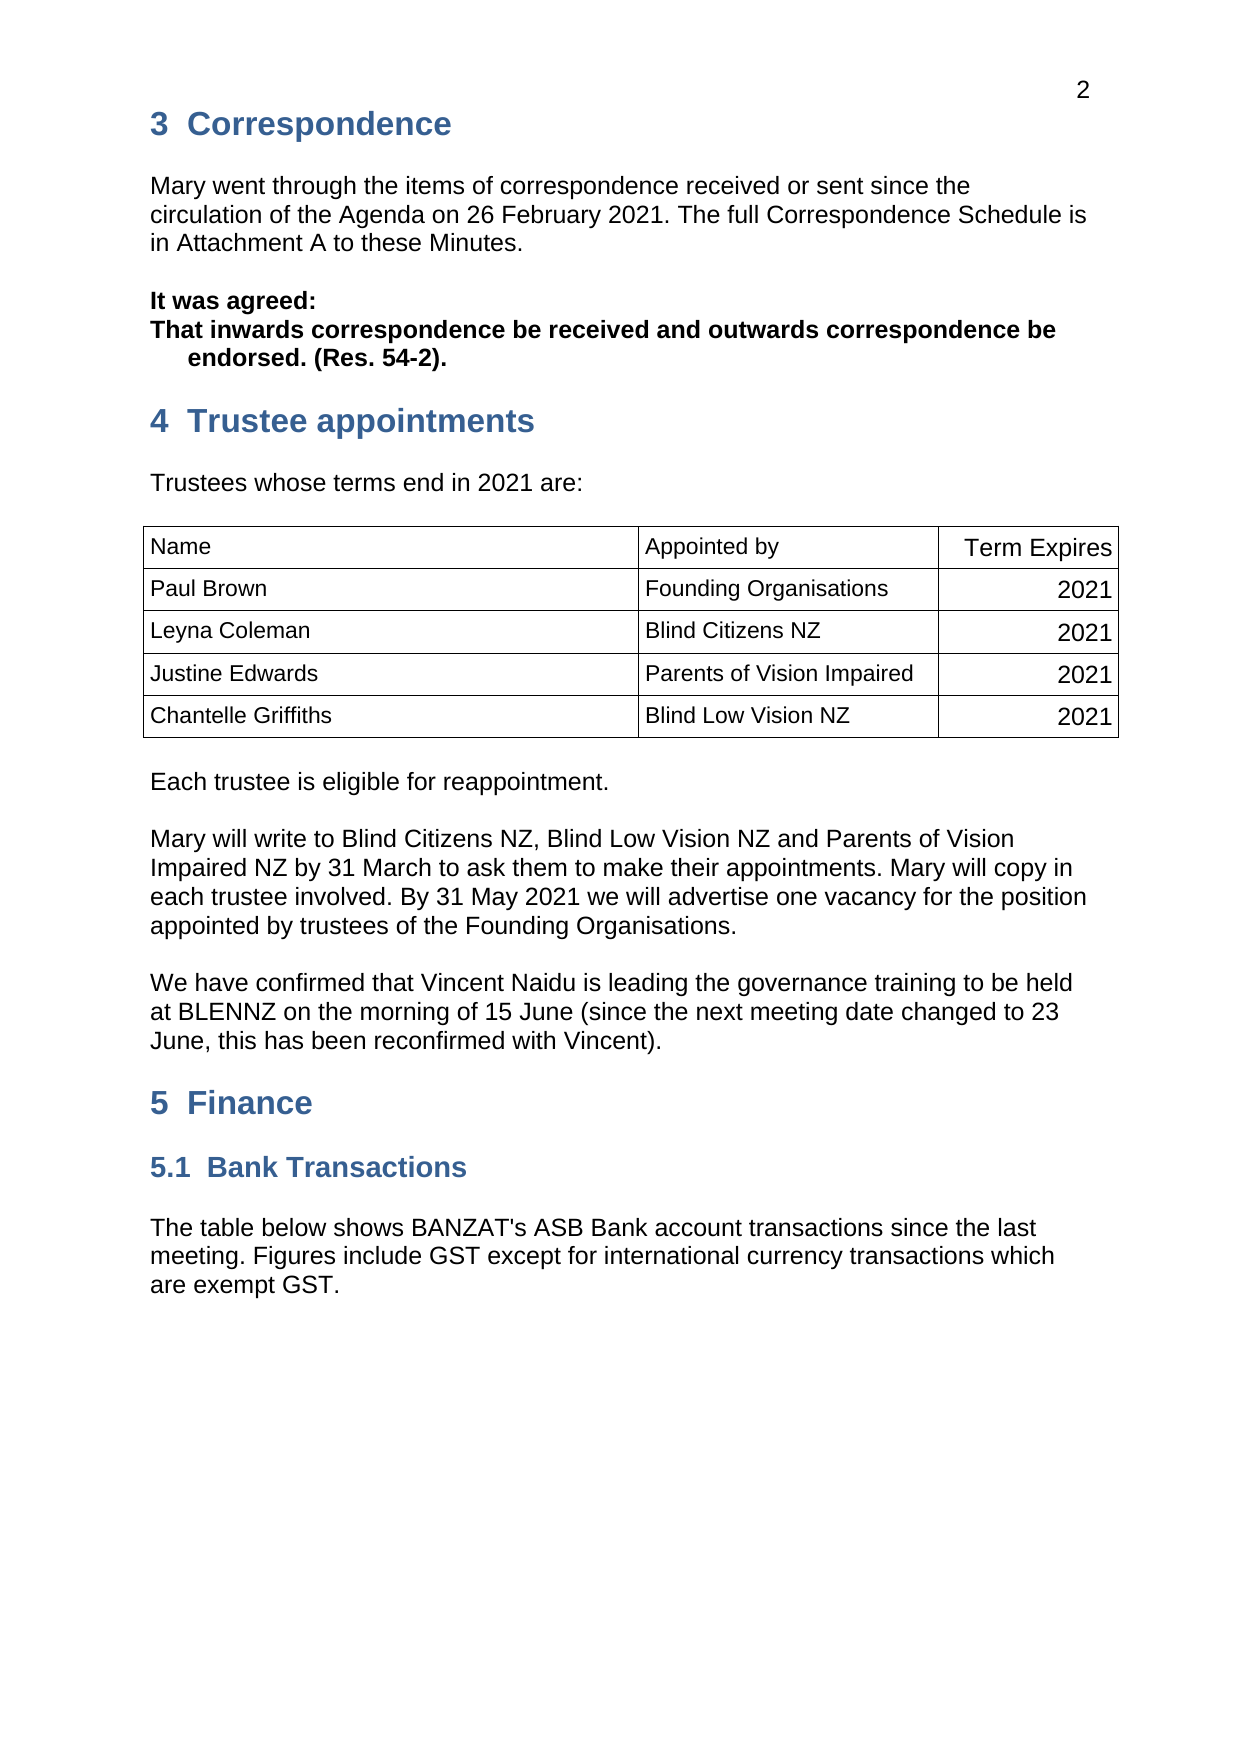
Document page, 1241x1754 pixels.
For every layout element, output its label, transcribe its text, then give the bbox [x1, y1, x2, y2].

subtitle 5 Finance [150, 1083, 1090, 1122]
text Trustees whose terms end in 2021 are: [150, 468, 1090, 497]
subtitle 4 Trustee appointments [150, 401, 1090, 439]
text Each trustee is eligible for reappointment. [150, 767, 1090, 796]
table_cell Founding Organisations [639, 569, 938, 610]
text The table below shows BANZAT's ASB Bank account transactions since the last meeting. Figures include GST except for international currency transactions which are exempt GST. [150, 1213, 1090, 1299]
table_cell 2021 [939, 696, 1118, 737]
table_cell Blind Low Vision NZ [639, 696, 938, 737]
table_cell 2021 [939, 611, 1118, 652]
text It was agreed: [150, 286, 1090, 315]
table_cell Justine Edwards [144, 654, 638, 695]
table_cell 2021 [939, 569, 1118, 610]
table_cell Chantelle Griffiths [144, 696, 638, 737]
text That inwards correspondence be received and outwards correspondence be endorsed. (Res. 54-2). [150, 315, 1090, 372]
table_cell Blind Citizens NZ [639, 611, 938, 652]
subtitle 3 Correspondence [150, 104, 1090, 142]
table_header Appointed by [639, 527, 938, 568]
text Mary went through the items of correspondence received or sent since the circulation of the Agenda on 26 February 2021. The full Correspondence Schedule is in Attachment A to these Minutes. [150, 171, 1090, 257]
table_cell Paul Brown [144, 569, 638, 610]
table_cell 2021 [939, 654, 1118, 695]
subtitle 5.1 Bank Transactions [150, 1150, 1090, 1184]
text Mary will write to Blind Citizens NZ, Blind Low Vision NZ and Parents of Vision Impaired NZ by 31 March to ask them to make their appointments. Mary will copy in each trustee involved. By 31 May 2021 we will advertise one vacancy for the position appointed by trustees of the Founding Organisations. [150, 824, 1090, 939]
table_header Name [144, 527, 638, 568]
table_cell Parents of Vision Impaired [639, 654, 938, 695]
table_cell Leyna Coleman [144, 611, 638, 652]
text We have confirmed that Vincent Naidu is leading the governance training to be held at BLENNZ on the morning of 15 June (since the next meeting date changed to 23 June, this has been reconfirmed with Vincent). [150, 968, 1090, 1054]
table_header Term Expires [939, 527, 1118, 568]
